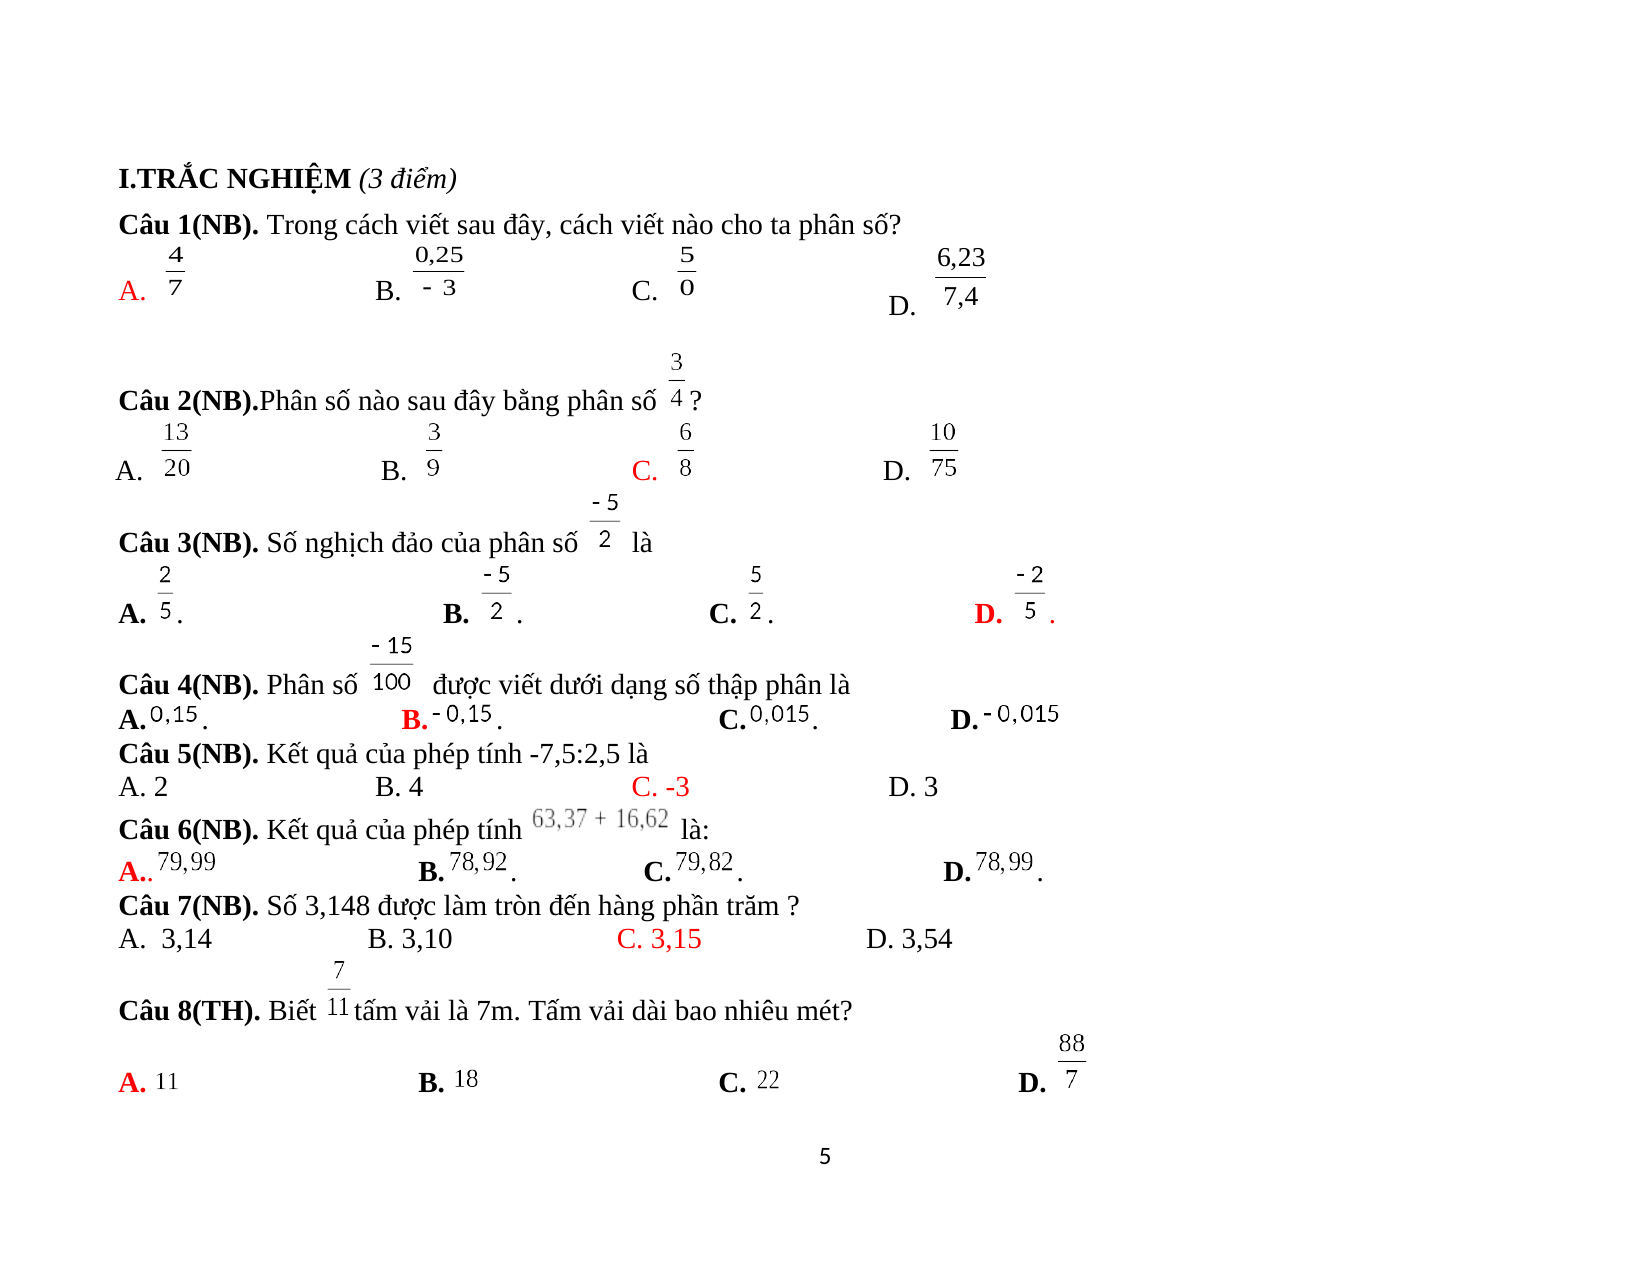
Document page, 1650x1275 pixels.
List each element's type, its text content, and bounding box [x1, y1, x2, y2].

table_header B. [369, 417, 620, 487]
text I.TRẮC NGHIỆM (3 điểm) [118, 161, 1532, 195]
table_header C. [620, 241, 877, 347]
text A.. B.. C.. D. [118, 701, 1532, 736]
table_header B. 4 [364, 769, 620, 803]
text A. B. C. D. [118, 1026, 1532, 1099]
table_header C. [620, 417, 871, 487]
text A. . B. . C. . D. . [118, 558, 1532, 629]
table_header D. [871, 417, 1137, 487]
text Câu 5(NB). Kết quả của phép tính -7,5:2,5 là [118, 736, 1532, 769]
table_header A. 2 [107, 769, 363, 803]
table_header D. 3,54 [855, 921, 1104, 955]
table_header B. [364, 241, 620, 347]
table_header C. -3 [620, 769, 877, 803]
text Câu 4(NB). Phân số được viết dưới dạng số thập phân là [118, 629, 1532, 701]
text Câu 6(NB). Kết quả của phép tính là: [118, 803, 1532, 845]
table_header C. 3,15 [605, 921, 854, 955]
table_header A. 3,14 [107, 921, 356, 955]
table_header B. 3,10 [356, 921, 605, 955]
text Câu 2(NB).Phân số nào sau đây bằng phân số ? [118, 347, 1532, 417]
text Câu 8(TH). Biết tấm vải là 7m. Tấm vải dài bao nhiêu mét? [118, 955, 1532, 1026]
table_header D. 3 [877, 769, 1133, 803]
text Câu 1(NB). Trong cách viết sau đây, cách viết nào cho ta phân số? [118, 207, 1532, 241]
table_header A. [107, 241, 363, 347]
text Câu 7(NB). Số 3,148 được làm tròn đến hàng phần trăm ? [118, 888, 1532, 921]
text A.. B.. C.. D.. [118, 845, 1532, 888]
table_header D. [877, 241, 1133, 347]
table_header A. [104, 417, 369, 487]
text Câu 3(NB). Số nghịch đảo của phân số là [118, 487, 1532, 558]
